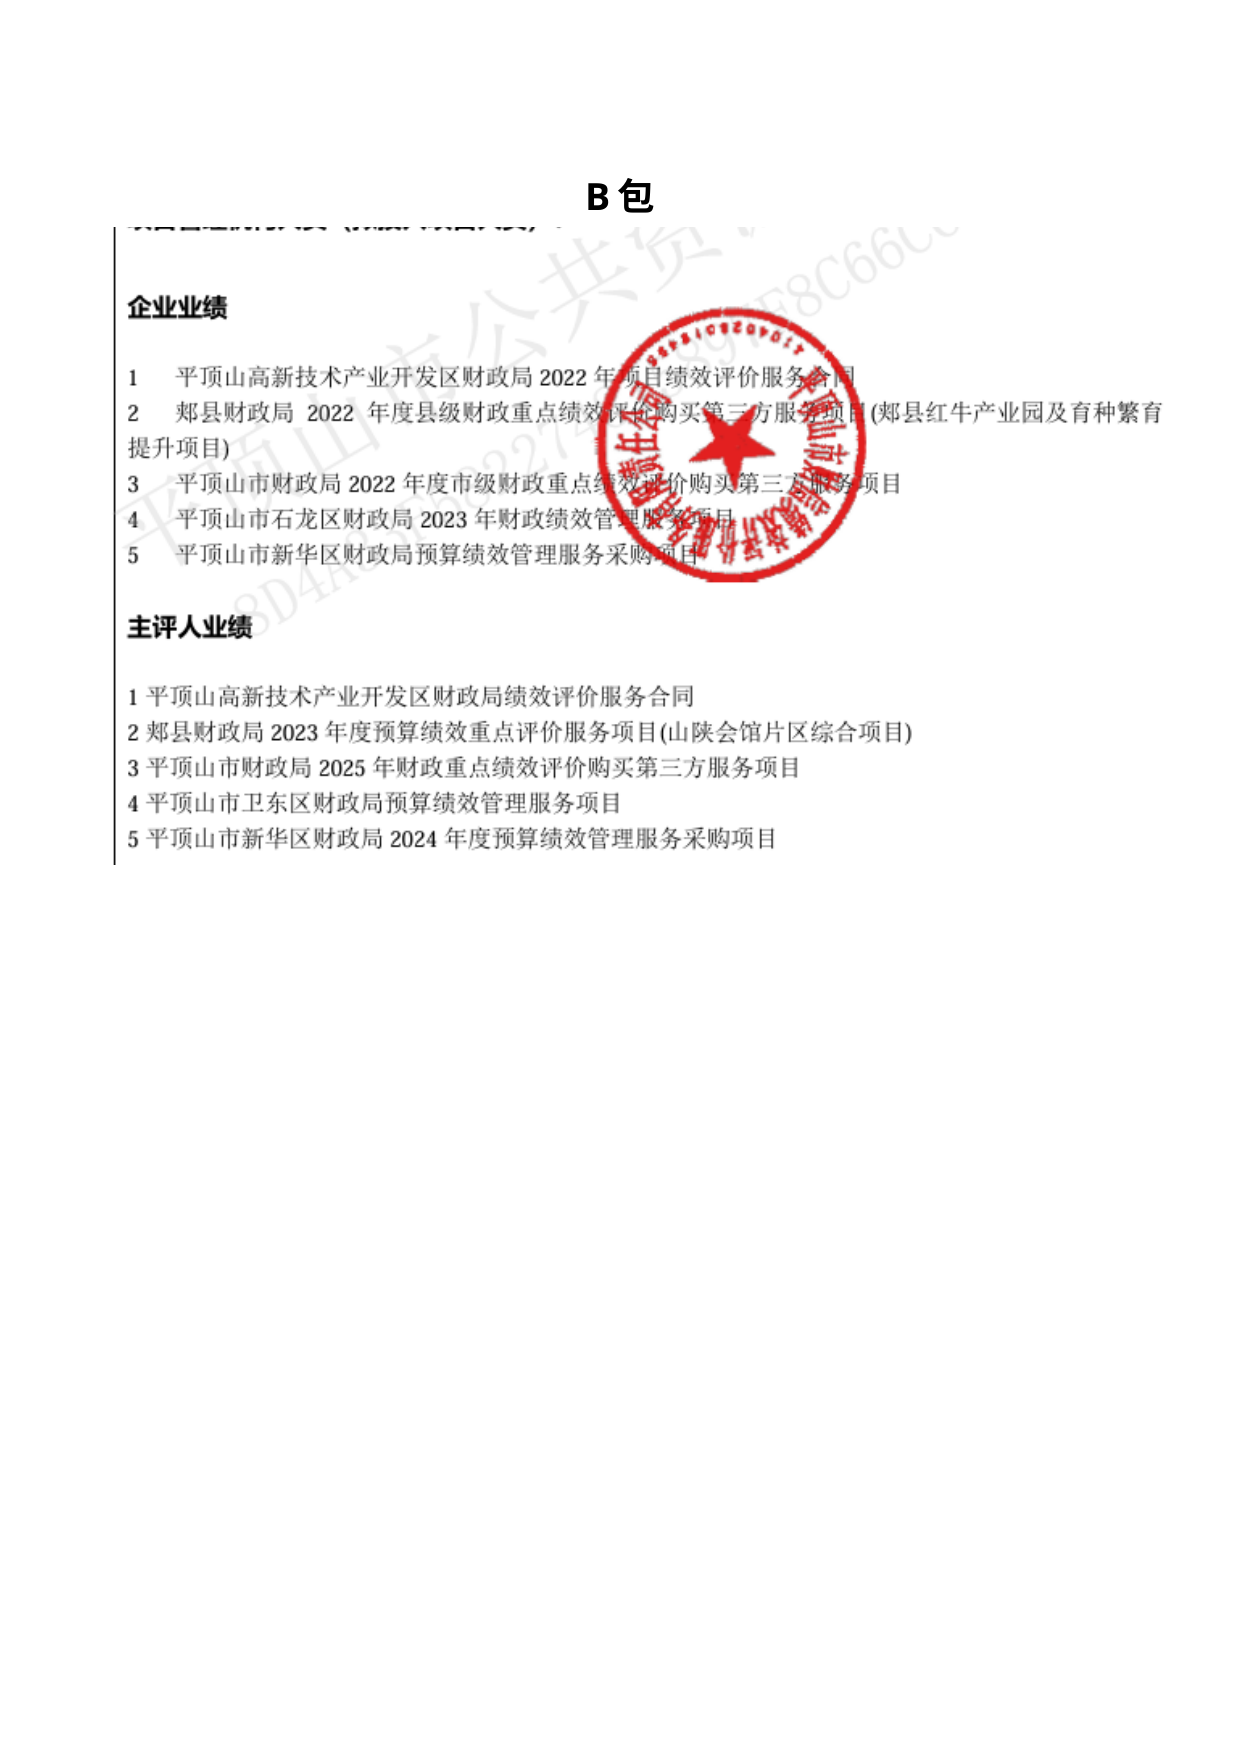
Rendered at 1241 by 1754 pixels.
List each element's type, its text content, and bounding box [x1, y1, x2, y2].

text B包 [187, 162, 1053, 227]
picture [98, 227, 1168, 865]
